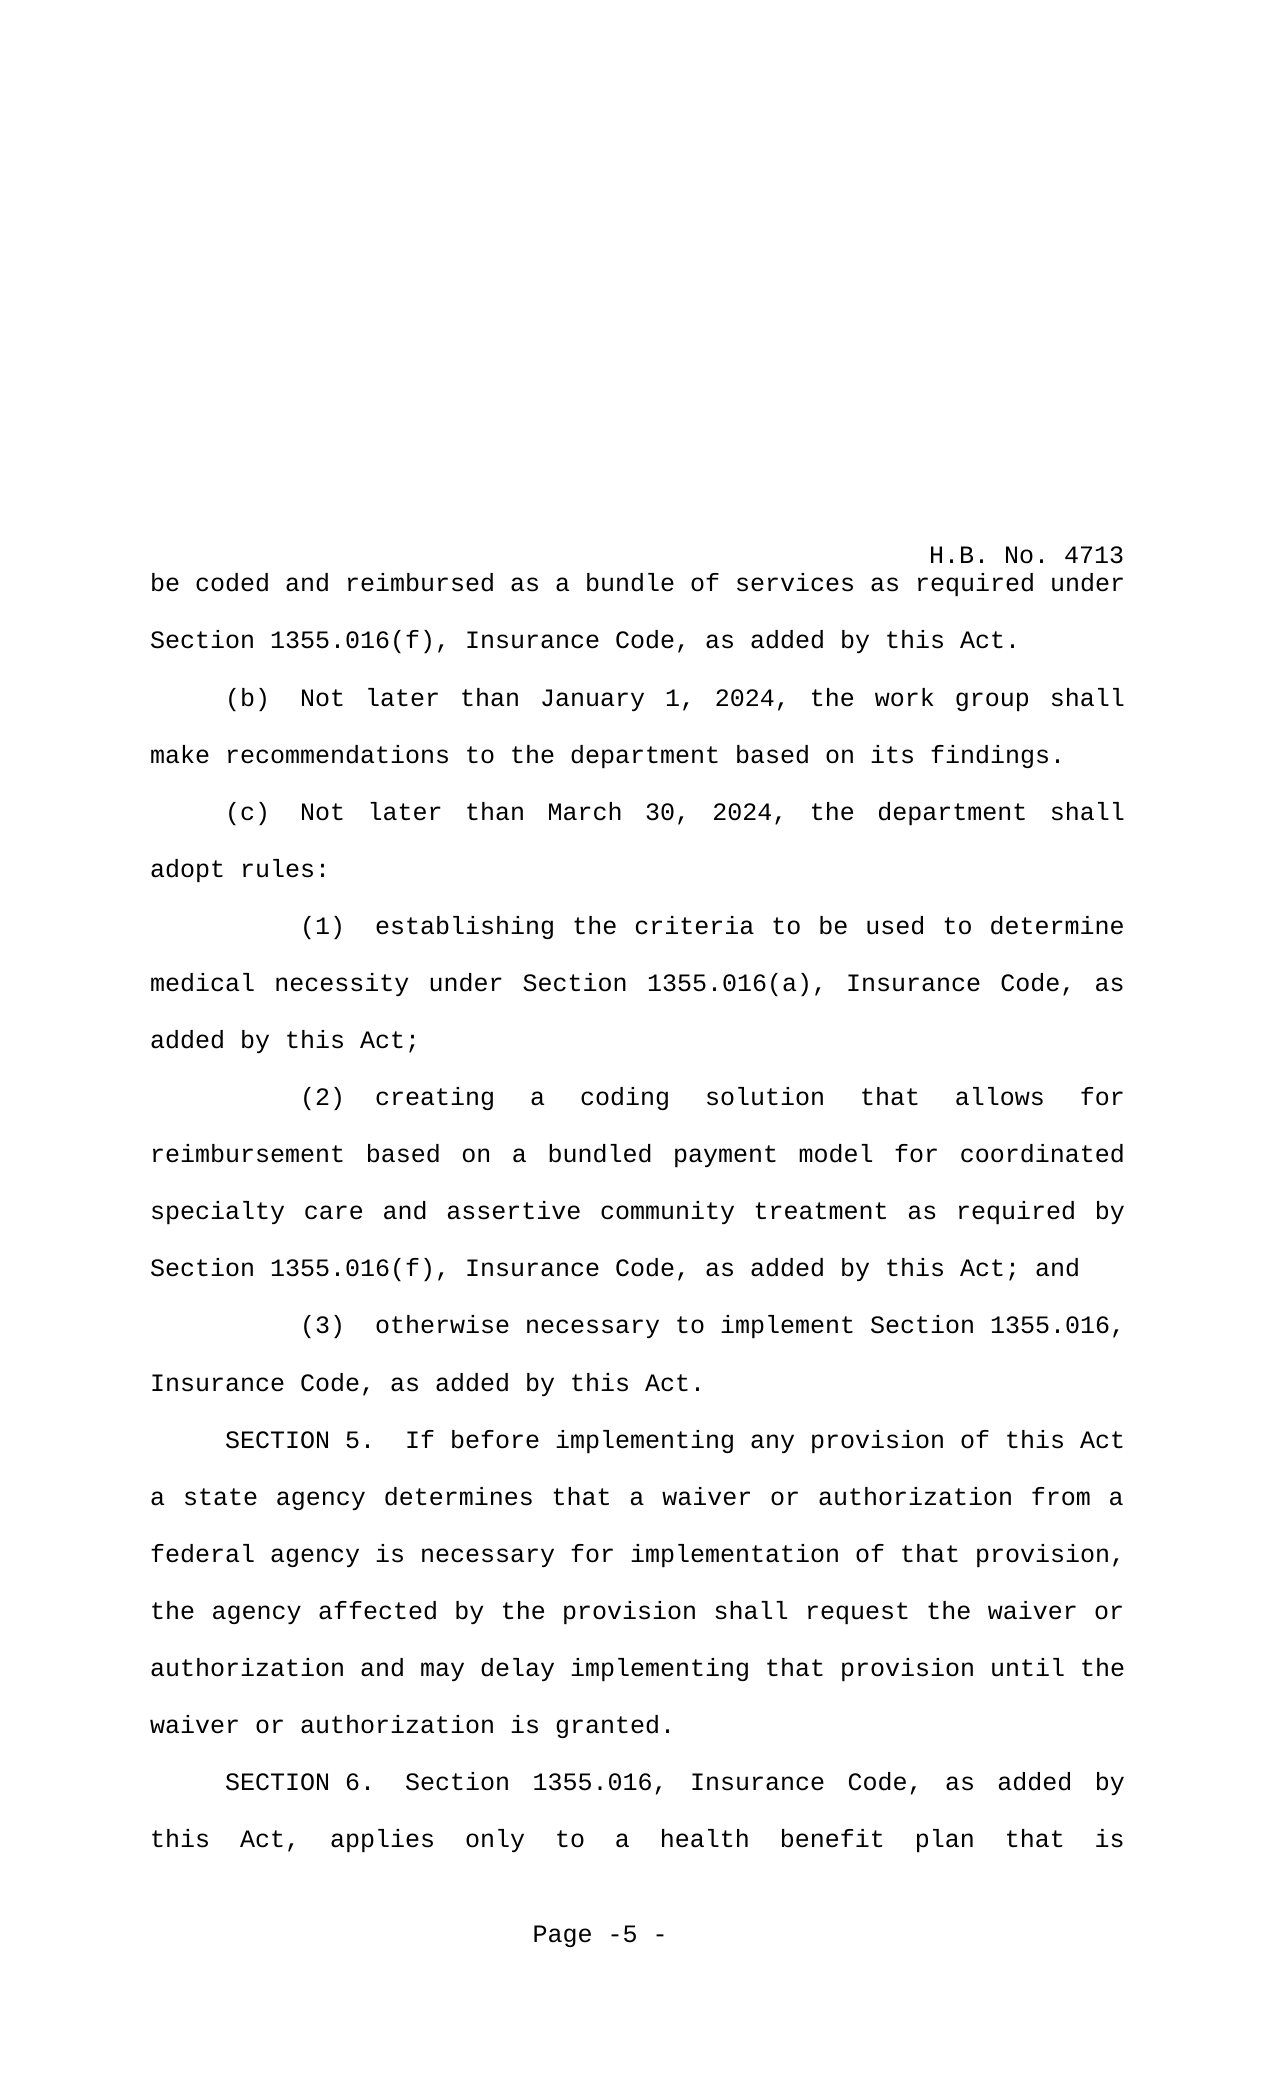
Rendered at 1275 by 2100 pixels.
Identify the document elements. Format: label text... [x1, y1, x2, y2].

text SECTION 5. If before implementing any provision of this Act a state agency determines that a waiver or authorization from a federal agency is necessary for implementation of that provision, the agency affected by the provision shall request the waiver or authorization and may delay implementing that provision until the waiver or authorization is granted. [150, 1427, 1125, 1741]
text (1) establishing the criteria to be used to determine medical necessity under Section 1355.016(a), Insurance Code, as added by this Act; [150, 913, 1125, 1056]
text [150, 1769, 1125, 1855]
text (2) creating a coding solution that allows for reimbursement based on a bundled payment model for coordinated specialty care and assertive community treatment as required by Section 1355.016(f), Insurance Code, as added by this Act; and [150, 1084, 1125, 1284]
text (3) otherwise necessary to implement Section 1355.016, Insurance Code, as added by this Act. [150, 1313, 1125, 1398]
text (b) Not later than January 1, 2024, the work group shall make recommendations to the department based on its findings. [150, 685, 1125, 771]
text (c) Not later than March 30, 2024, the department shall adopt rules: [150, 799, 1125, 885]
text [150, 571, 1125, 656]
